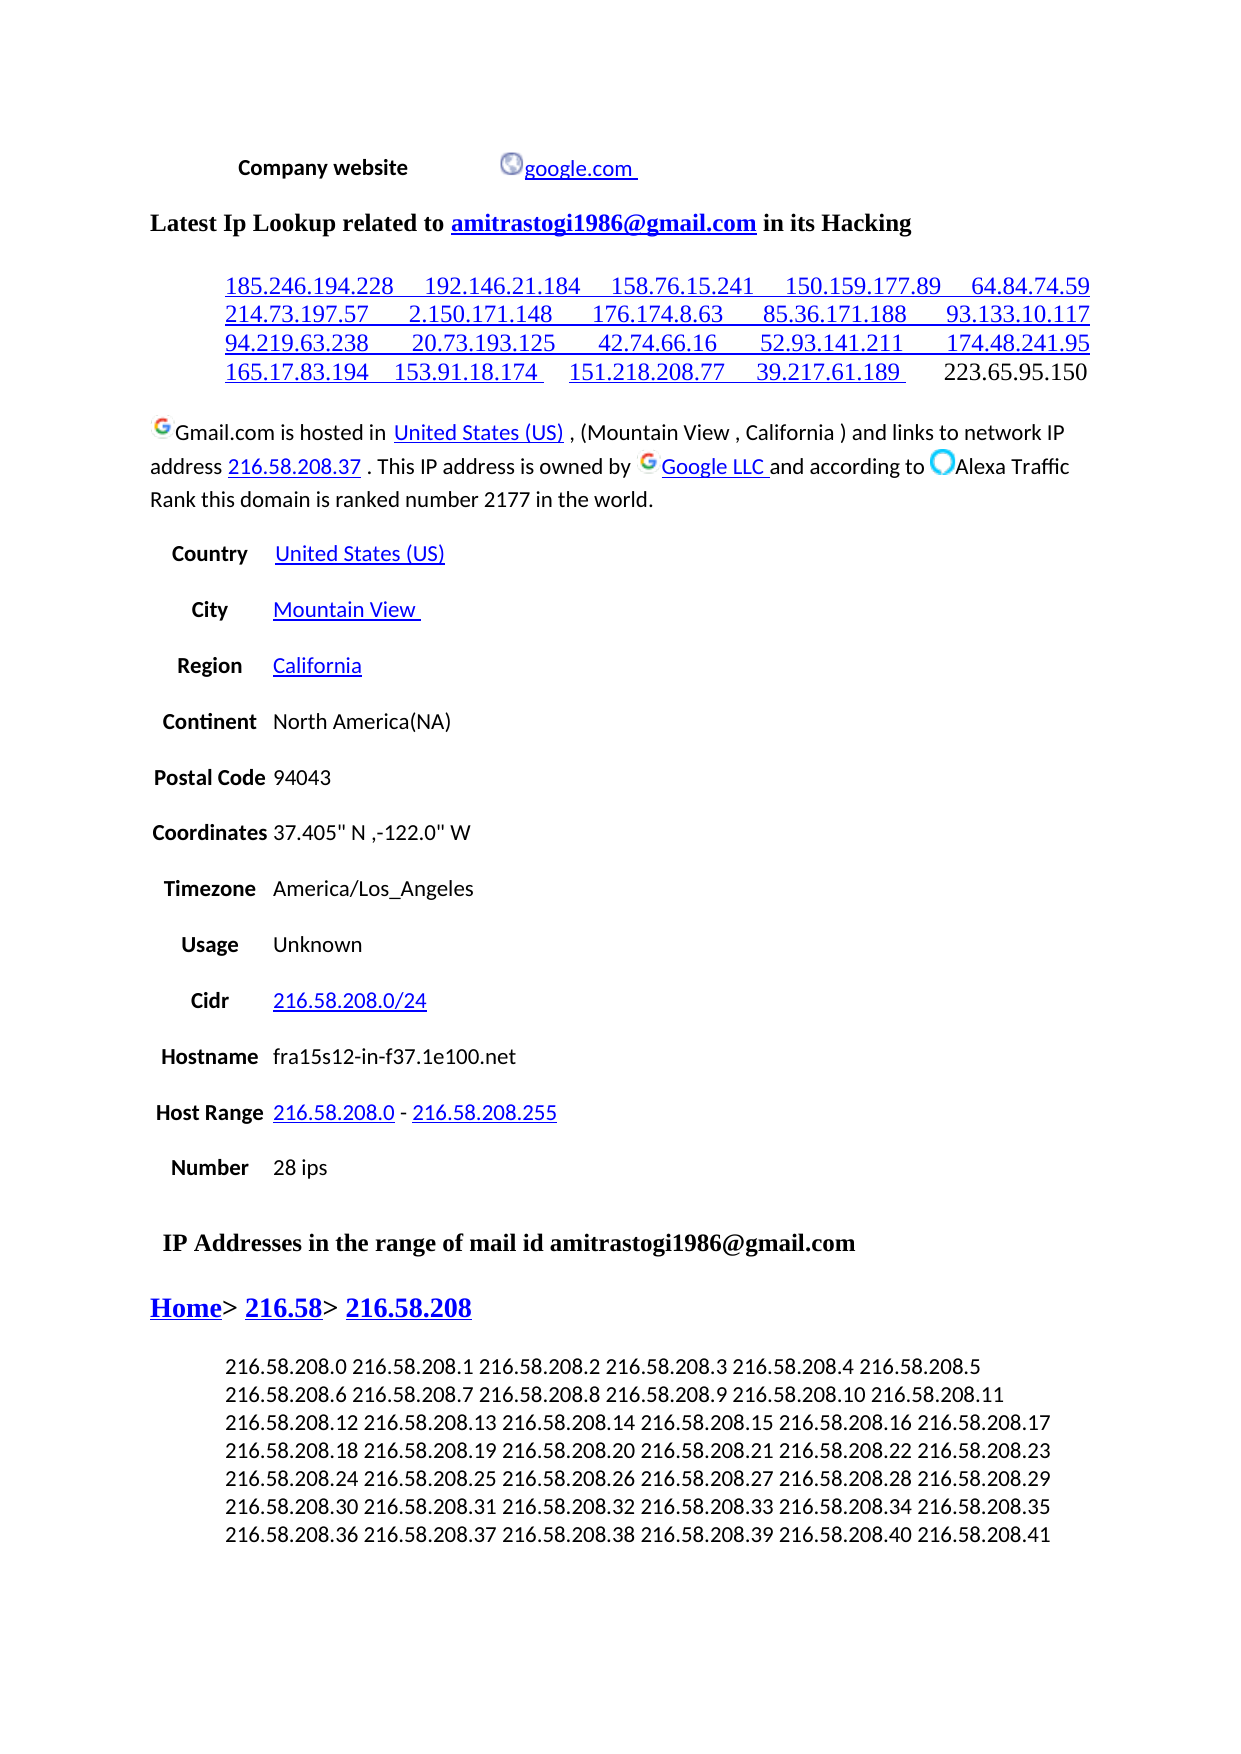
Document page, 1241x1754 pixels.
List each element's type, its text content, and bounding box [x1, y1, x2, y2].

text Gmail.com is hosted in United States (US) , (Mountain View , California ) and links to network IP address 216.58.208.37 . This IP address is owned by Google LLC and according to Alexa Traffic Rank this domain is ranked number 2177 in the world. [150, 415, 1090, 513]
text 216.58.208.0 216.58.208.1 216.58.208.2 216.58.208.3 216.58.208.4 216.58.208.5 216.58.208.6 216.58.208.7 216.58.208.8 216.58.208.9 216.58.208.10 216.58.208.11 216.58.208.12 216.58.208.13 216.58.208.14 216.58.208.15 216.58.208.16 216.58.208.17 216.58.208.18 216.58.208.19 216.58.208.20 216.58.208.21 216.58.208.22 216.58.208.23 216.58.208.24 216.58.208.25 216.58.208.26 216.58.208.27 216.58.208.28 216.58.208.29 216.58.208.30 216.58.208.31 216.58.208.32 216.58.208.33 216.58.208.34 216.58.208.35 216.58.208.36 216.58.208.37 216.58.208.38 216.58.208.39 216.58.208.40 216.58.208.41 [225, 1352, 1090, 1548]
subtitle Home> 216.58> 216.58.208 [150, 1291, 1090, 1323]
text 185.246.194.228 192.146.21.184 158.76.15.241 150.159.177.89 64.84.74.59 214.73.197.57 2.150.171.148 176.174.8.63 85.36.171.188 93.133.10.117 94.219.63.238 20.73.193.125 42.74.66.16 52.93.141.211 174.48.241.95 165.17.83.194 153.91.18.174 151.218.208.77 39.217.61.189 223.65.95.150 [225, 297, 1090, 324]
table_cell Coordinates [149, 817, 271, 873]
table_cell North America(NA) [271, 705, 564, 761]
table_cell google.com [498, 150, 926, 208]
picture [499, 151, 525, 177]
table_header United States (US) [271, 538, 564, 593]
table_cell 28 ips [271, 1152, 564, 1208]
text 185.246.194.228 192.146.21.184 158.76.15.241 150.159.177.89 64.84.74.59 214.73.197.57 2.150.171.148 176.174.8.63 85.36.171.188 93.133.10.117 94.219.63.238 20.73.193.125 42.74.66.16 52.93.141.211 174.48.241.95 165.17.83.194 153.91.18.174 151.218.208.77 39.217.61.189 223.65.95.150 [225, 355, 1090, 386]
text 185.246.194.228 192.146.21.184 158.76.15.241 150.159.177.89 64.84.74.59 214.73.197.57 2.150.171.148 176.174.8.63 85.36.171.188 93.133.10.117 94.219.63.238 20.73.193.125 42.74.66.16 52.93.141.211 174.48.241.95 165.17.83.194 153.91.18.174 151.218.208.77 39.217.61.189 223.65.95.150 [225, 326, 1090, 353]
table_cell Continent [149, 705, 271, 761]
table_cell Cidr [149, 984, 271, 1040]
table_cell California [271, 649, 564, 705]
subtitle IP Addresses in the range of mail id amitrastogi1986@gmail.com [150, 1228, 1090, 1257]
table_cell 216.58.208.0 - 216.58.208.255 [271, 1096, 564, 1152]
picture [930, 449, 939, 458]
table_cell Timezone [149, 873, 271, 928]
picture [150, 415, 175, 440]
text Latest Ip Lookup related to amitrastogi1986@gmail.com in its Hacking [150, 208, 1090, 237]
table_cell Region [149, 649, 271, 705]
table_cell Postal Code [149, 761, 271, 817]
table_cell Host Range [149, 1096, 271, 1152]
picture [946, 449, 956, 459]
table_cell fra15s12-in-f37.1e100.net [271, 1040, 564, 1096]
table_cell Number [149, 1152, 271, 1208]
table_cell Mountain View [271, 594, 564, 649]
table_cell Unknown [271, 929, 564, 984]
picture [636, 449, 662, 475]
table_cell 37.405" N ,-122.0" W [271, 817, 564, 873]
table_cell Company website [149, 150, 498, 208]
table_cell Usage [149, 929, 271, 984]
table_cell City [149, 594, 271, 649]
table_cell 216.58.208.0/24 [271, 984, 564, 1040]
text 185.246.194.228 192.146.21.184 158.76.15.241 150.159.177.89 64.84.74.59 214.73.197.57 2.150.171.148 176.174.8.63 85.36.171.188 93.133.10.117 94.219.63.238 20.73.193.125 42.74.66.16 52.93.141.211 174.48.241.95 165.17.83.194 153.91.18.174 151.218.208.77 39.217.61.189 223.65.95.150 [225, 271, 1090, 296]
table_header Country [149, 538, 271, 593]
table_cell America/Los_Angeles [271, 873, 564, 928]
picture [930, 452, 956, 475]
table_cell 94043 [271, 761, 564, 817]
table_cell Hostname [149, 1040, 271, 1096]
